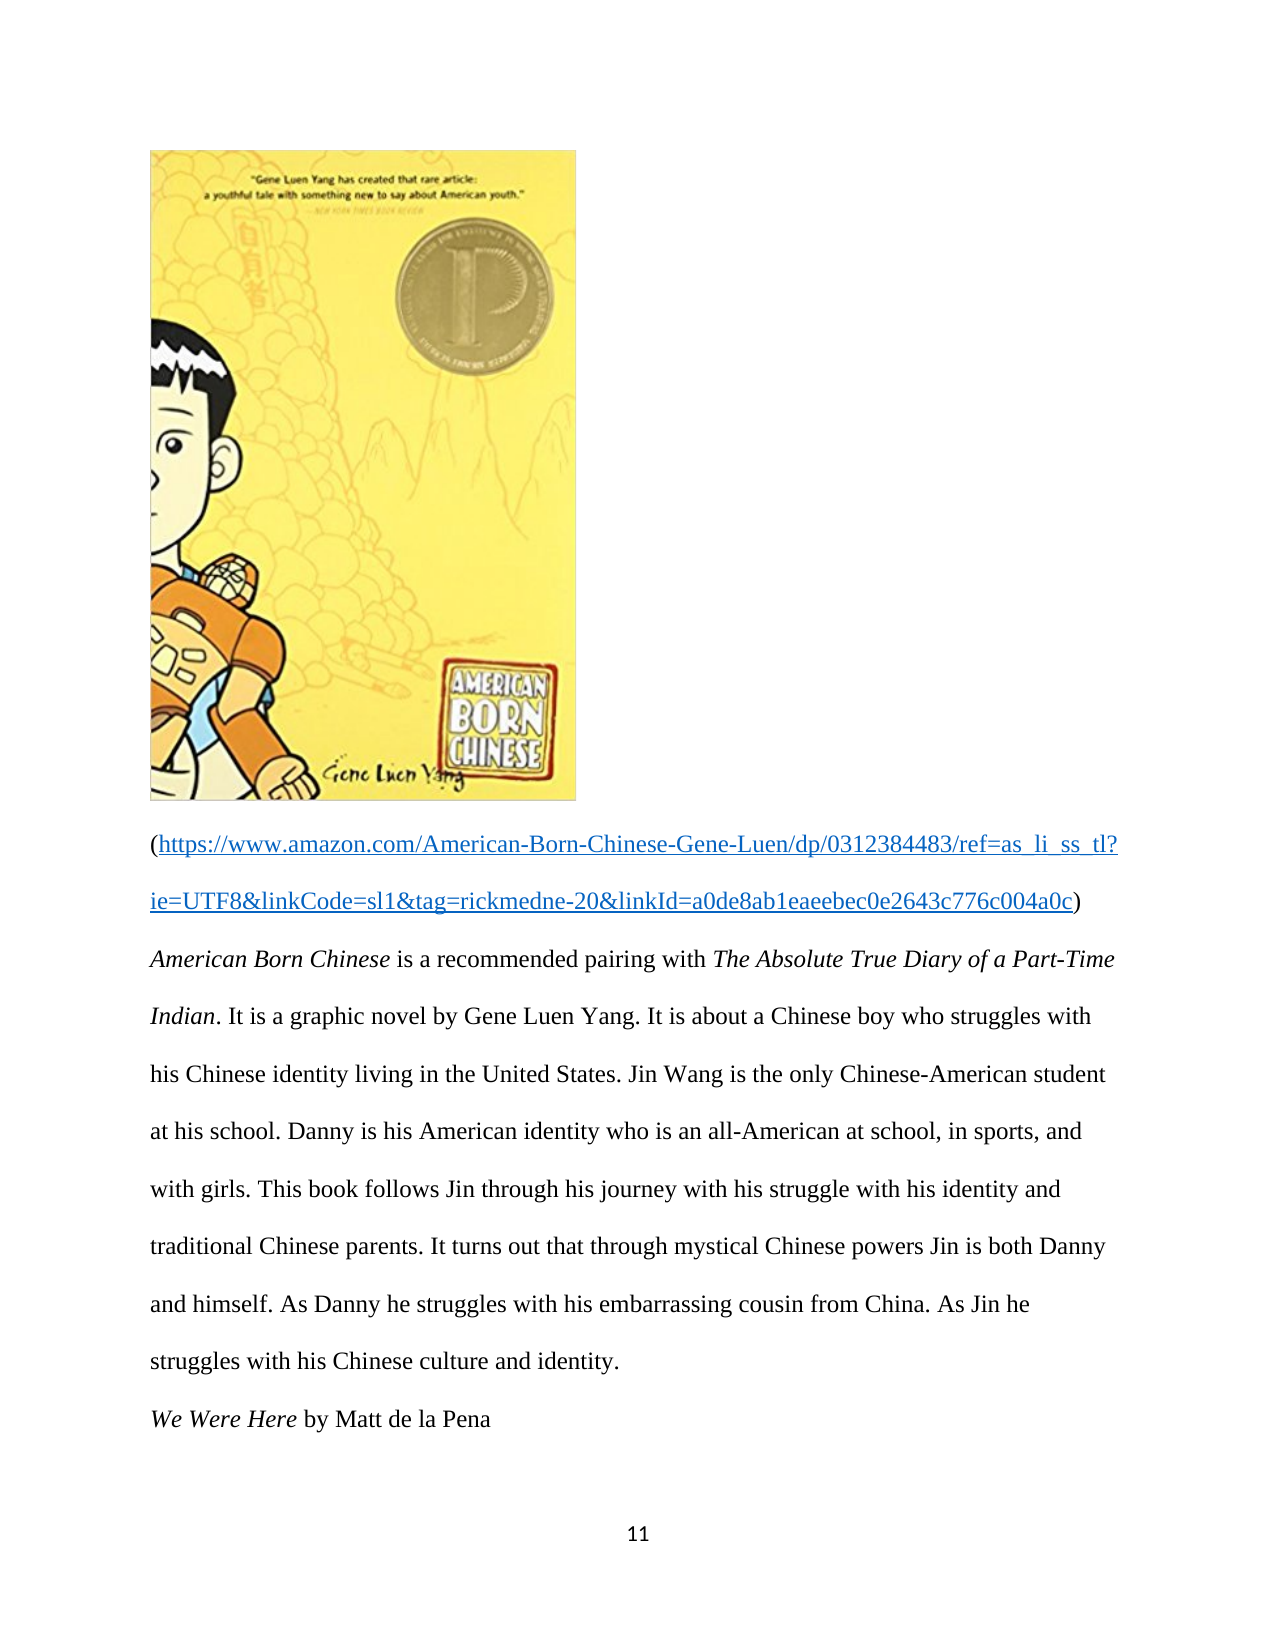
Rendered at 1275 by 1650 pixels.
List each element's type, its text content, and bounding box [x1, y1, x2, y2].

text American Born Chinese is a recommended pairing with The Absolute True Diary of a Part-Time Indian. It is a graphic novel by Gene Luen Yang. It is about a Chinese boy who struggles with his Chinese identity living in the United States. Jin Wang is the only Chinese-American student at his school. Danny is his American identity who is an all-American at school, in sports, and with girls. This book follows Jin through his journey with his struggle with his identity and traditional Chinese parents. It turns out that through mystical Chinese powers Jin is both Danny and himself. As Danny he struggles with his embarrassing cousin from China. As Jin he struggles with his Chinese culture and identity. [150, 944, 1125, 1375]
text (https://www.amazon.com/American-Born-Chinese-Gene-Luen/dp/0312384483/ref=as_li_ss_tl?ie=UTF8&linkCode=sl1&tag=rickmedne-20&linkId=a0de8ab1eaeebec0e2643c776c004a0c) [150, 829, 1125, 915]
text We Were Here by Matt de la Pena [150, 1404, 1125, 1433]
picture [150, 150, 577, 801]
